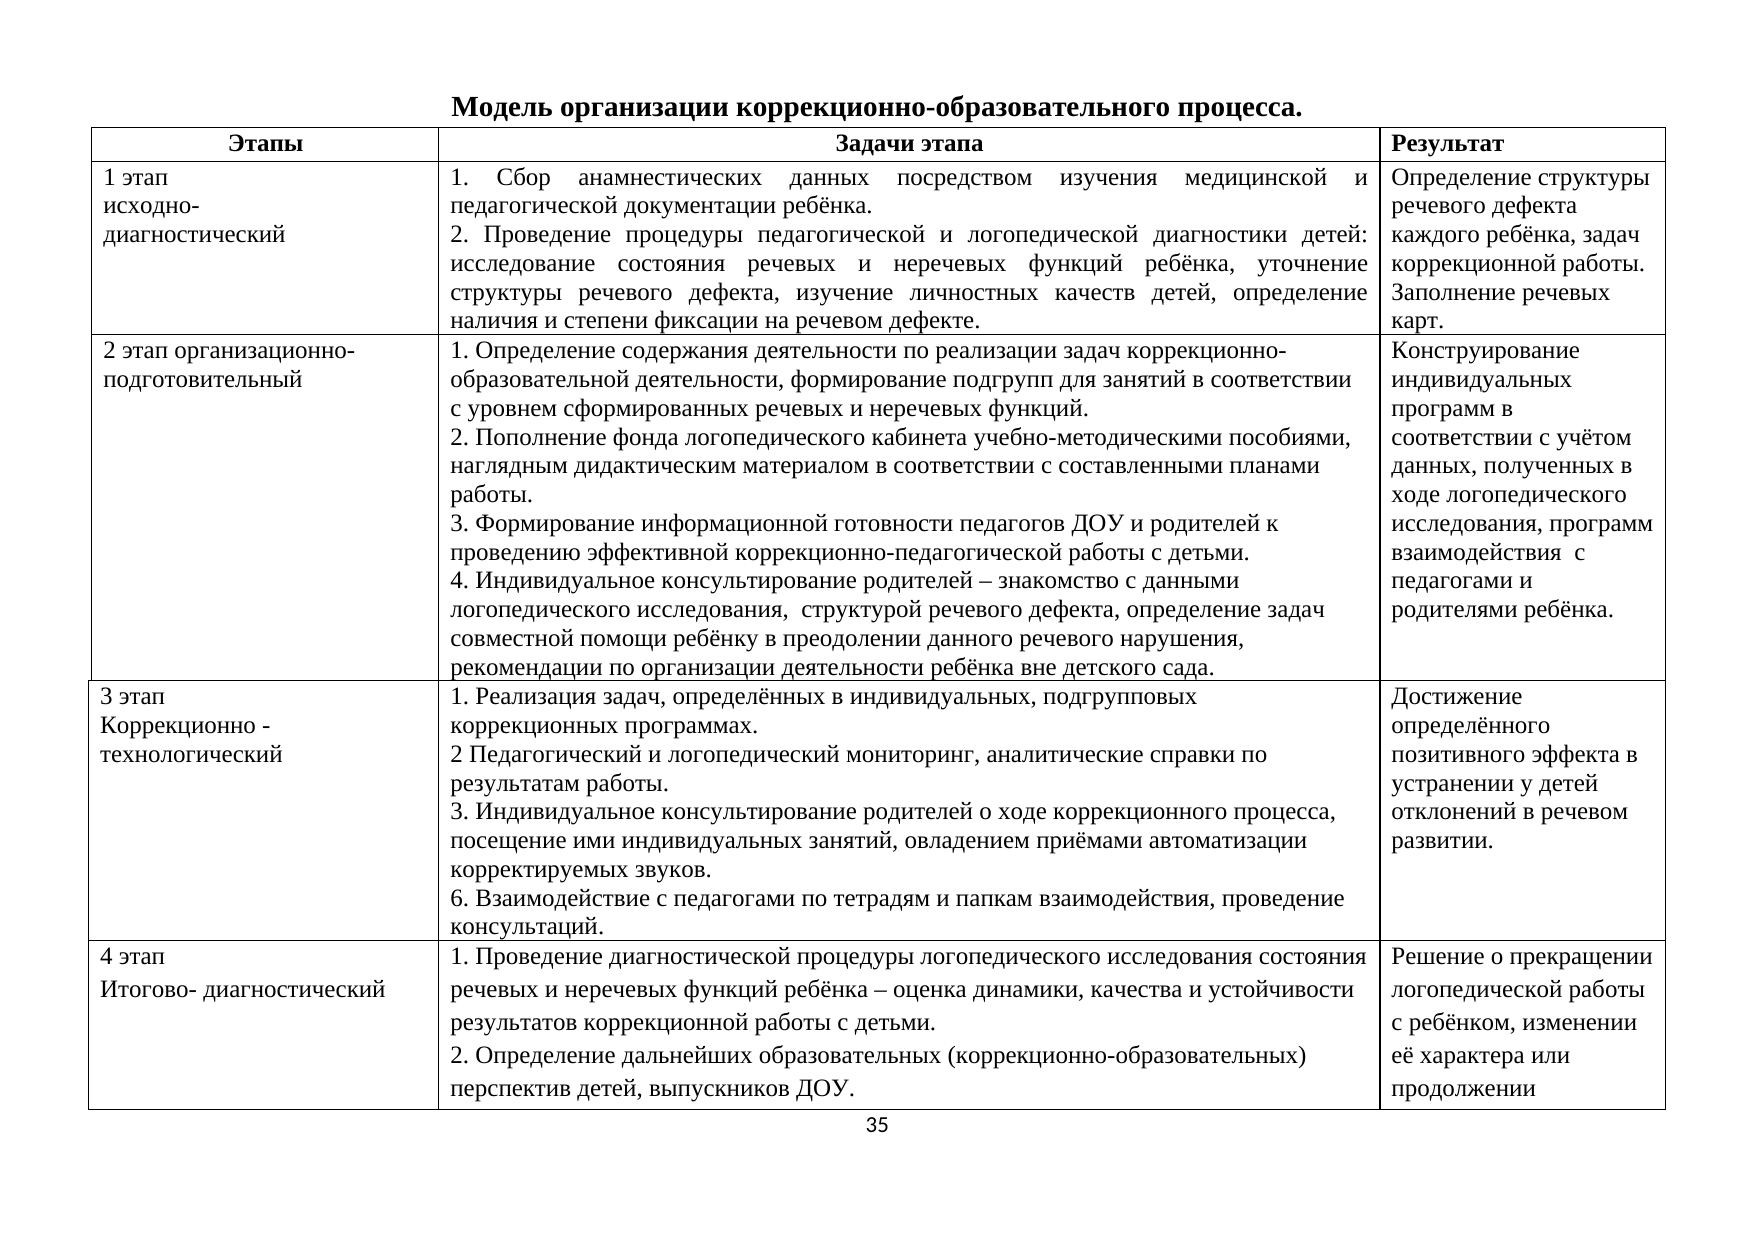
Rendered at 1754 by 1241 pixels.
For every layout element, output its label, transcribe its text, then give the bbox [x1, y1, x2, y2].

table_cell 2 этап организационно-подготовительный [92, 335, 438, 680]
table_header Этапы [92, 128, 438, 161]
table_cell 1 этап исходно- диагностический [92, 162, 438, 334]
table_cell Достижение определённого позитивного эффекта в устранении у детей отклонений в речевом развитии. [1381, 681, 1665, 940]
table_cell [89, 941, 438, 1109]
table_cell 1. Определение содержания деятельности по реализации задач коррекционно-образовательной деятельности, формирование подгрупп для занятий в соответствии с уровнем сформированных речевых и неречевых функций. 2. Пополнение фонда логопедического кабинета учебно-методическими пособиями, наглядным дидактическим материалом в соответствии с составленными планами работы. 3. Формирование информационной готовности педагогов ДОУ и родителей к проведению эффективной коррекционно-педагогической работы с детьми. 4. Индивидуальное консультирование родителей – знакомство с данными логопедического исследования, структурой речевого дефекта, определение задач совместной помощи ребёнку в преодолении данного речевого нарушения, рекомендации по организации деятельности ребёнка вне детского сада. [439, 335, 1379, 680]
table_cell 1. Реализация задач, определённых в индивидуальных, подгрупповых коррекционных программах. 2 Педагогический и логопедический мониторинг, аналитические справки по результатам работы. 3. Индивидуальное консультирование родителей о ходе коррекционного процесса, посещение ими индивидуальных занятий, овладением приёмами автоматизации корректируемых звуков. 6. Взаимодействие с педагогами по тетрадям и папкам взаимодействия, проведение консультаций. [439, 681, 1379, 940]
table_cell Конструирование индивидуальных программ в соответствии с учётом данных, полученных в ходе логопедического исследования, программ взаимодействия с педагогами и родителями ребёнка. [1381, 335, 1665, 680]
table_cell 3 этап Коррекционно - технологический [89, 681, 438, 940]
table_header Результат [1381, 128, 1665, 161]
table_cell 1. Сбор анамнестических данных посредством изучения медицинской и педагогической документации ребёнка. 2. Проведение процедуры педагогической и логопедической диагностики детей: исследование состояния речевых и неречевых функций ребёнка, уточнение структуры речевого дефекта, изучение личностных качеств детей, определение наличия и степени фиксации на речевом дефекте. [439, 162, 1379, 334]
table_cell Определение структуры речевого дефекта каждого ребёнка, задач коррекционной работы. Заполнение речевых карт. [1381, 162, 1665, 334]
text Модель организации коррекционно-образовательного процесса. [89, 89, 1665, 122]
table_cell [1381, 941, 1665, 1109]
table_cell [439, 941, 1379, 1109]
table_header Задачи этапа [439, 128, 1379, 161]
